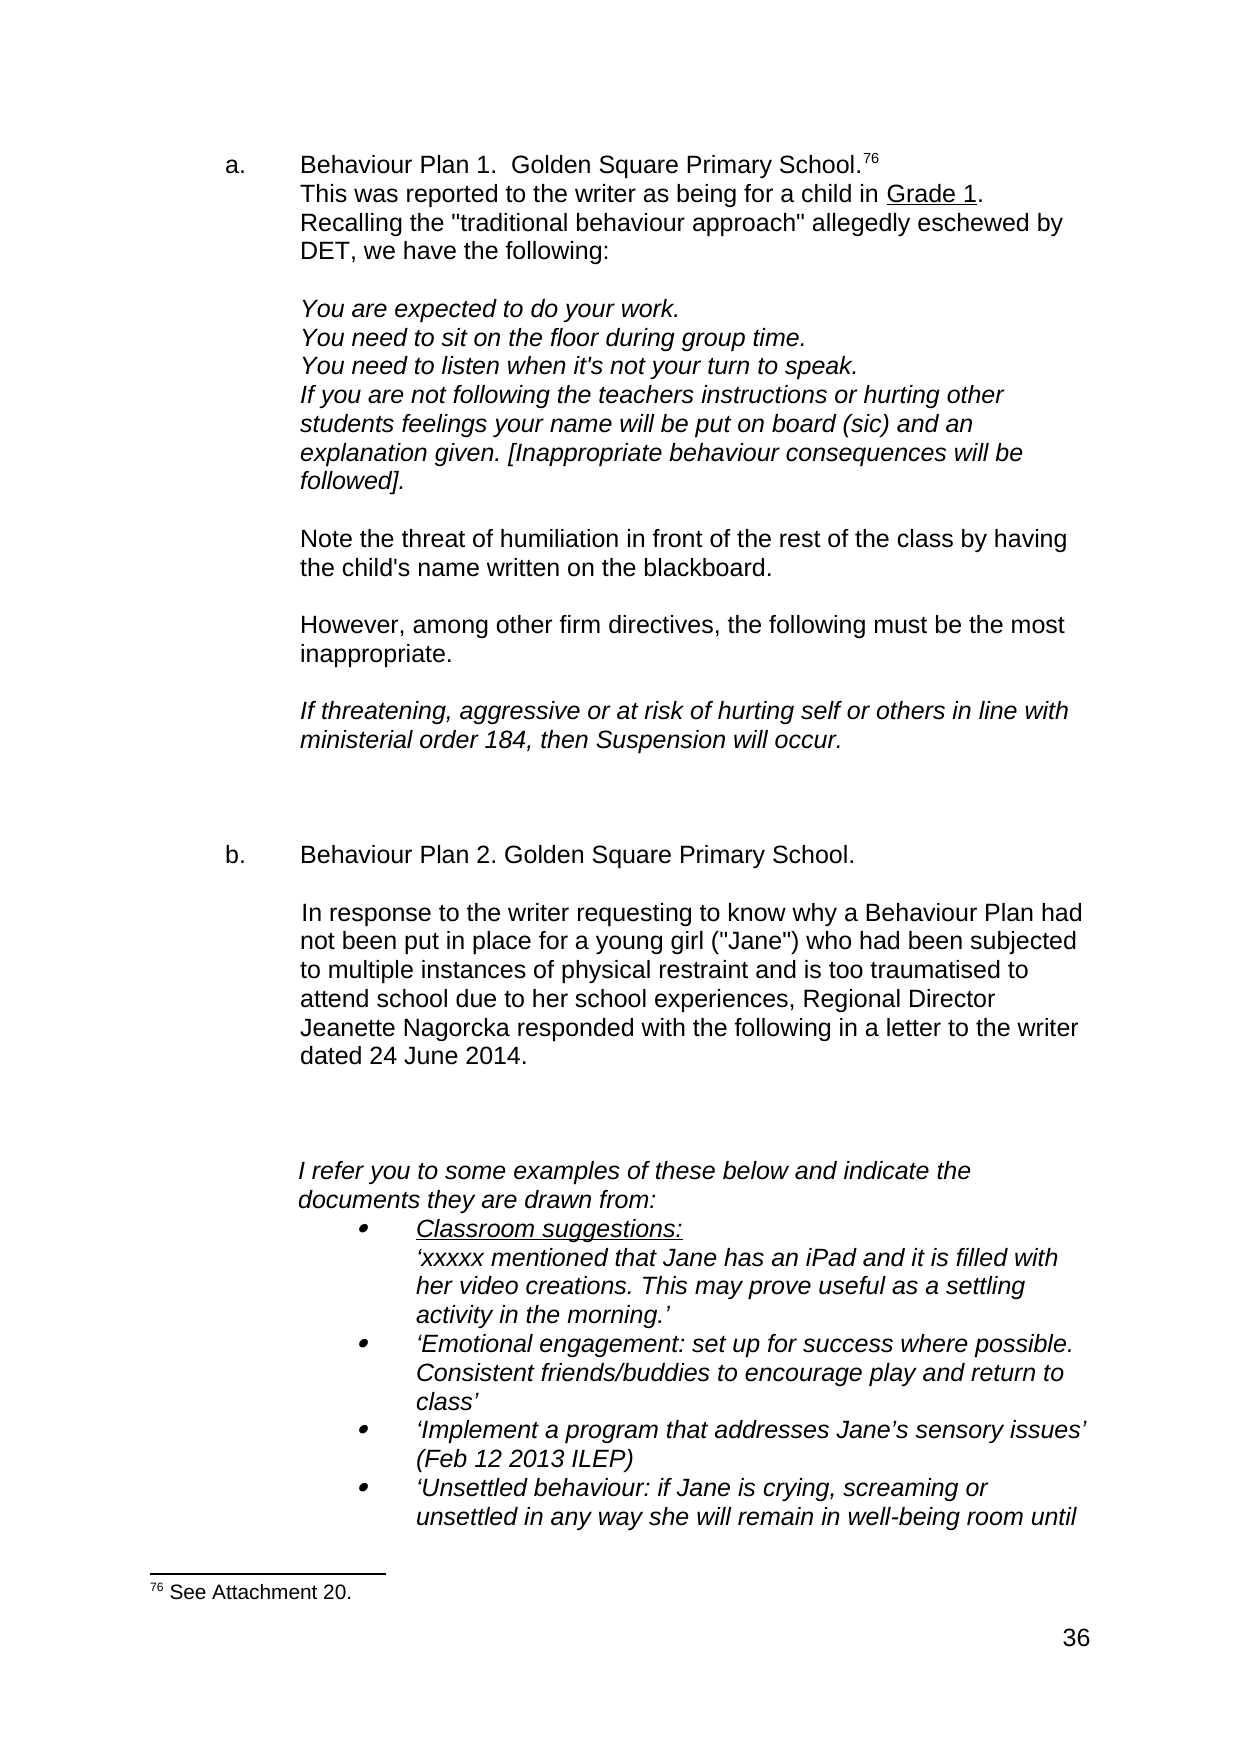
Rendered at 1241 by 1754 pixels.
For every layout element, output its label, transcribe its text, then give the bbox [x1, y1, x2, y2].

text I refer you to some examples of these below and indicate the documents they are drawn from: [298, 1156, 1090, 1214]
list However, among other firm directives, the following must be the most inappropriate. [300, 610, 1090, 667]
list If threatening, aggressive or at risk of hurting self or others in line with ministerial order 184, then Suspension will occur. [300, 696, 1090, 754]
list Behaviour Plan 2. Golden Square Primary School. [225, 840, 1090, 869]
list Note the threat of humiliation in front of the rest of the class by having the child's name written on the blackboard. [300, 524, 1090, 581]
list You are expected to do your work. [300, 294, 1090, 322]
list ‘xxxxx mentioned that Jane has an iPad and it is filled with her video creations. This may prove useful as a settling activity in the morning.’ [416, 1243, 1090, 1329]
list ‘Emotional engagement: set up for success where possible. Consistent friends/buddies to encourage play and return to class’ [357, 1329, 1090, 1415]
list In response to the writer requesting to know why a Behaviour Plan had not been put in place for a young girl ("Jane") who had been subjected to multiple instances of physical restraint and is too traumatised to attend school due to her school experiences, Regional Director Jeanette Nagorcka responded with the following in a letter to the writer dated 24 June 2014. [300, 897, 1090, 1070]
list Behaviour Plan 1. Golden Square Primary School. [225, 150, 1090, 179]
list Classroom suggestions: [357, 1214, 1090, 1243]
list This was reported to the writer as being for a child in Grade 1. Recalling the "traditional behaviour approach" allegedly eschewed by DET, we have the following: [300, 179, 1090, 265]
list You need to listen when it's not your turn to speak. [300, 351, 1090, 380]
list If you are not following the teachers instructions or hurting other students feelings your name will be put on board (sic) and an explanation given. [Inappropriate behaviour consequences will be followed]. [300, 380, 1090, 495]
list ‘Implement a program that addresses Jane’s sensory issues’ [357, 1415, 1090, 1444]
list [357, 1473, 1090, 1530]
list (Feb 12 2013 ILEP) [416, 1444, 1090, 1473]
list You need to sit on the floor during group time. [300, 322, 1090, 351]
